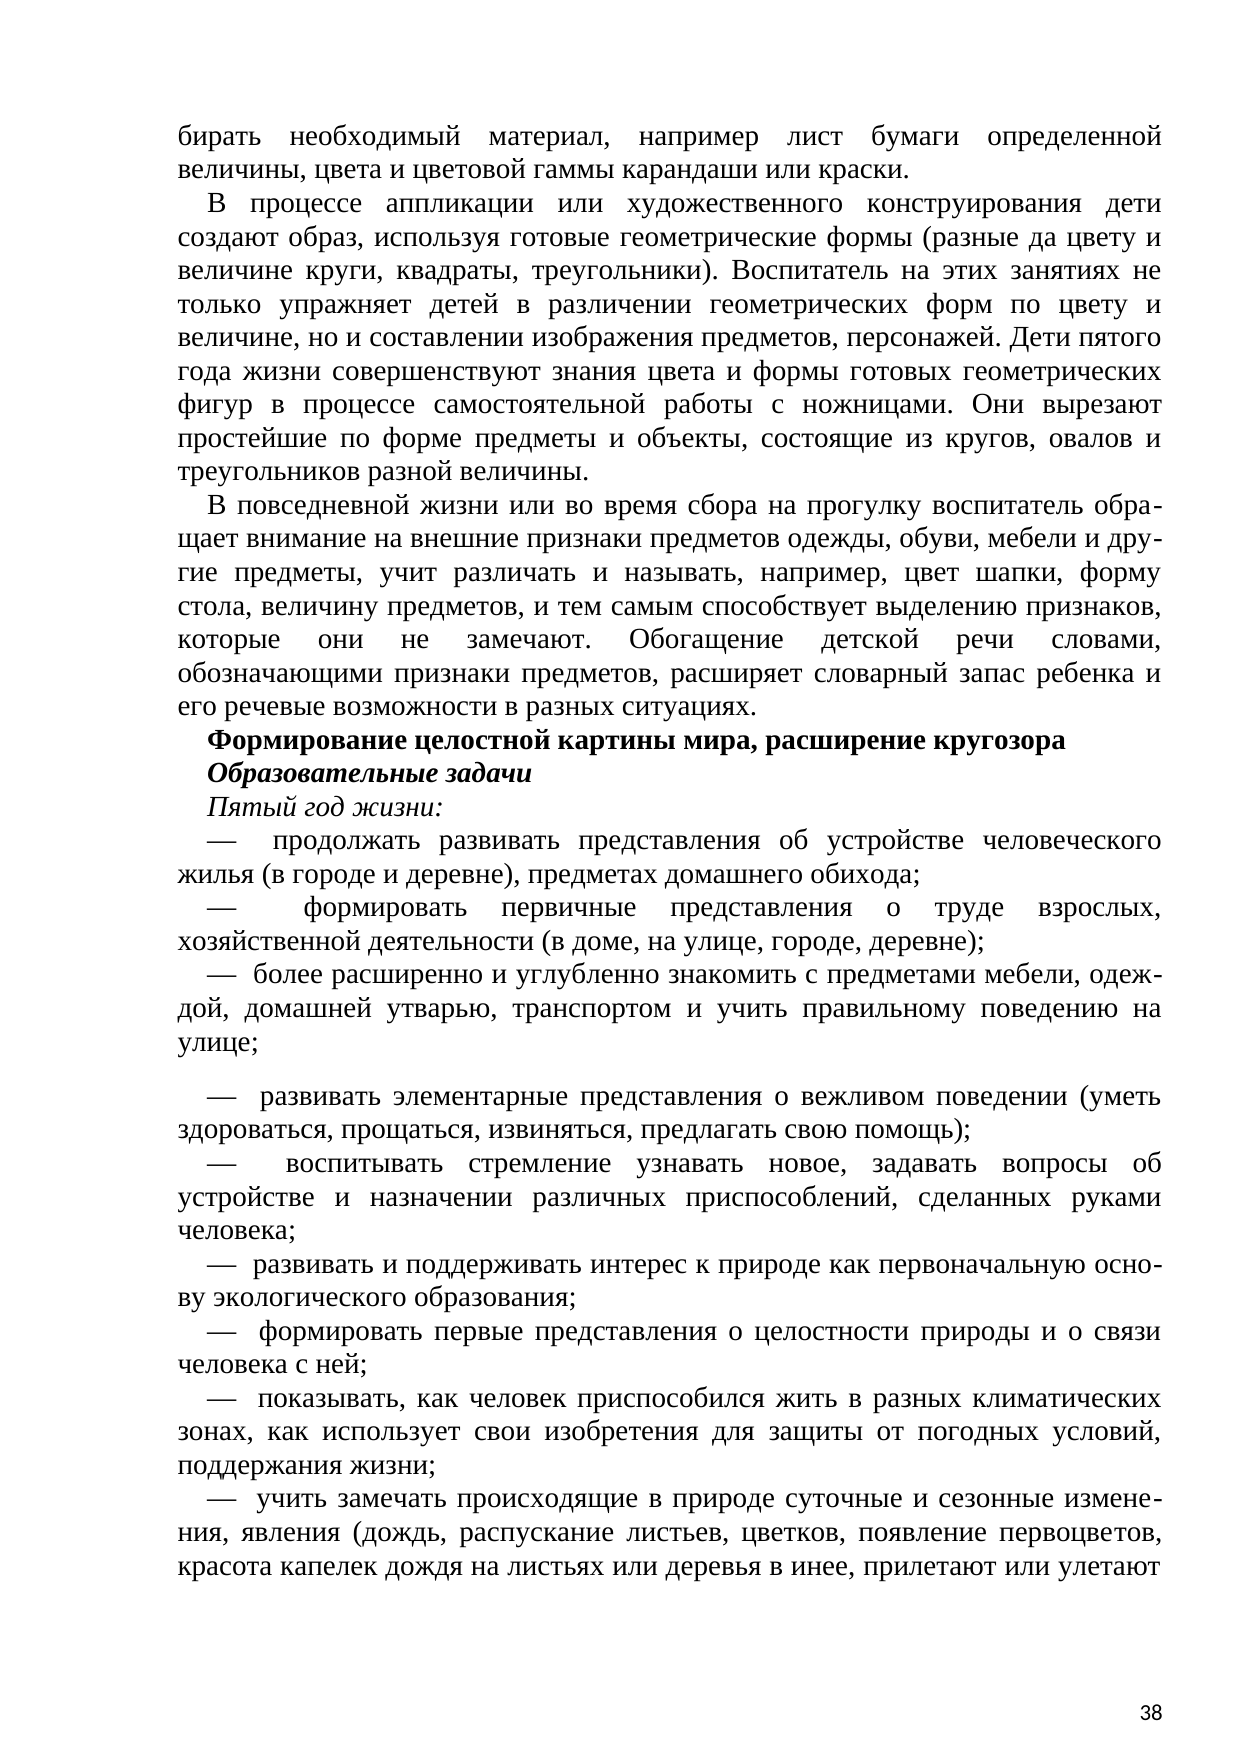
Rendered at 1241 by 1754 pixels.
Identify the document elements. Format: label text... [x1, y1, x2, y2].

text — продолжать развивать представления об устройстве человеческого жилья (в городе и деревне), предметах домашнего обихода; [177, 822, 1162, 889]
text В повседневной жизни или во время сбора на прогулку воспитатель обращает внимание на внешние признаки предметов одежды, обуви, мебели и другие предметы, учит различать и называть, например, цвет шапки, форму стола, величину предметов, и тем самым способствует выделению признаков, которые они не замечают. Обогащение детской речи словами, обозначающими признаки предметов, расширяет словарный запас ребенка и его речевые возможности в разных ситуациях. [177, 487, 1162, 722]
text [177, 118, 1162, 185]
text Образовательные задачи [177, 755, 1162, 789]
text — формировать первичные представления о труде взрослых, хозяйственной деятельности (в доме, на улице, городе, деревне); [177, 889, 1162, 957]
text — воспитывать стремление узнавать новое, задавать вопросы об устройстве и назначении различных приспособлений, сделанных руками человека; [177, 1145, 1162, 1246]
text В процессе аппликации или художественного конструирования дети создают образ, используя готовые геометрические формы (разные да цвету и величине круги, квадраты, треугольники). Воспитатель на этих занятиях не только упражняет детей в различении геометрических форм по цвету и величине, но и составлении изображения предметов, персонажей. Дети пятого года жизни совершенствуют знания цвета и формы готовых геометрических фигур в процессе самостоятельной работы с ножницами. Они вырезают простейшие по форме предметы и объекты, состоящие из кругов, овалов и треугольников разной величины. [177, 185, 1162, 487]
text Пятый год жизни: [177, 789, 1162, 822]
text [177, 1481, 1162, 1581]
text — формировать первые представления о целостности природы и о связи человека с ней; [177, 1313, 1162, 1380]
text — развивать элементарные представления о вежливом поведении (уметь здороваться, прощаться, извиняться, предлагать свою помощь); [177, 1078, 1162, 1145]
text Формирование целостной картины мира, расширение кругозора [177, 722, 1162, 755]
text — более расширенно и углубленно знакомить с предметами мебели, одеждой, домашней утварью, транспортом и учить правильному поведению на улице; [177, 957, 1162, 1057]
text — показывать, как человек приспособился жить в разных климатических зонах, как использует свои изобретения для защиты от погодных условий, поддержания жизни; [177, 1380, 1162, 1481]
text — развивать и поддерживать интерес к природе как первоначальную основу экологического образования; [177, 1246, 1162, 1313]
